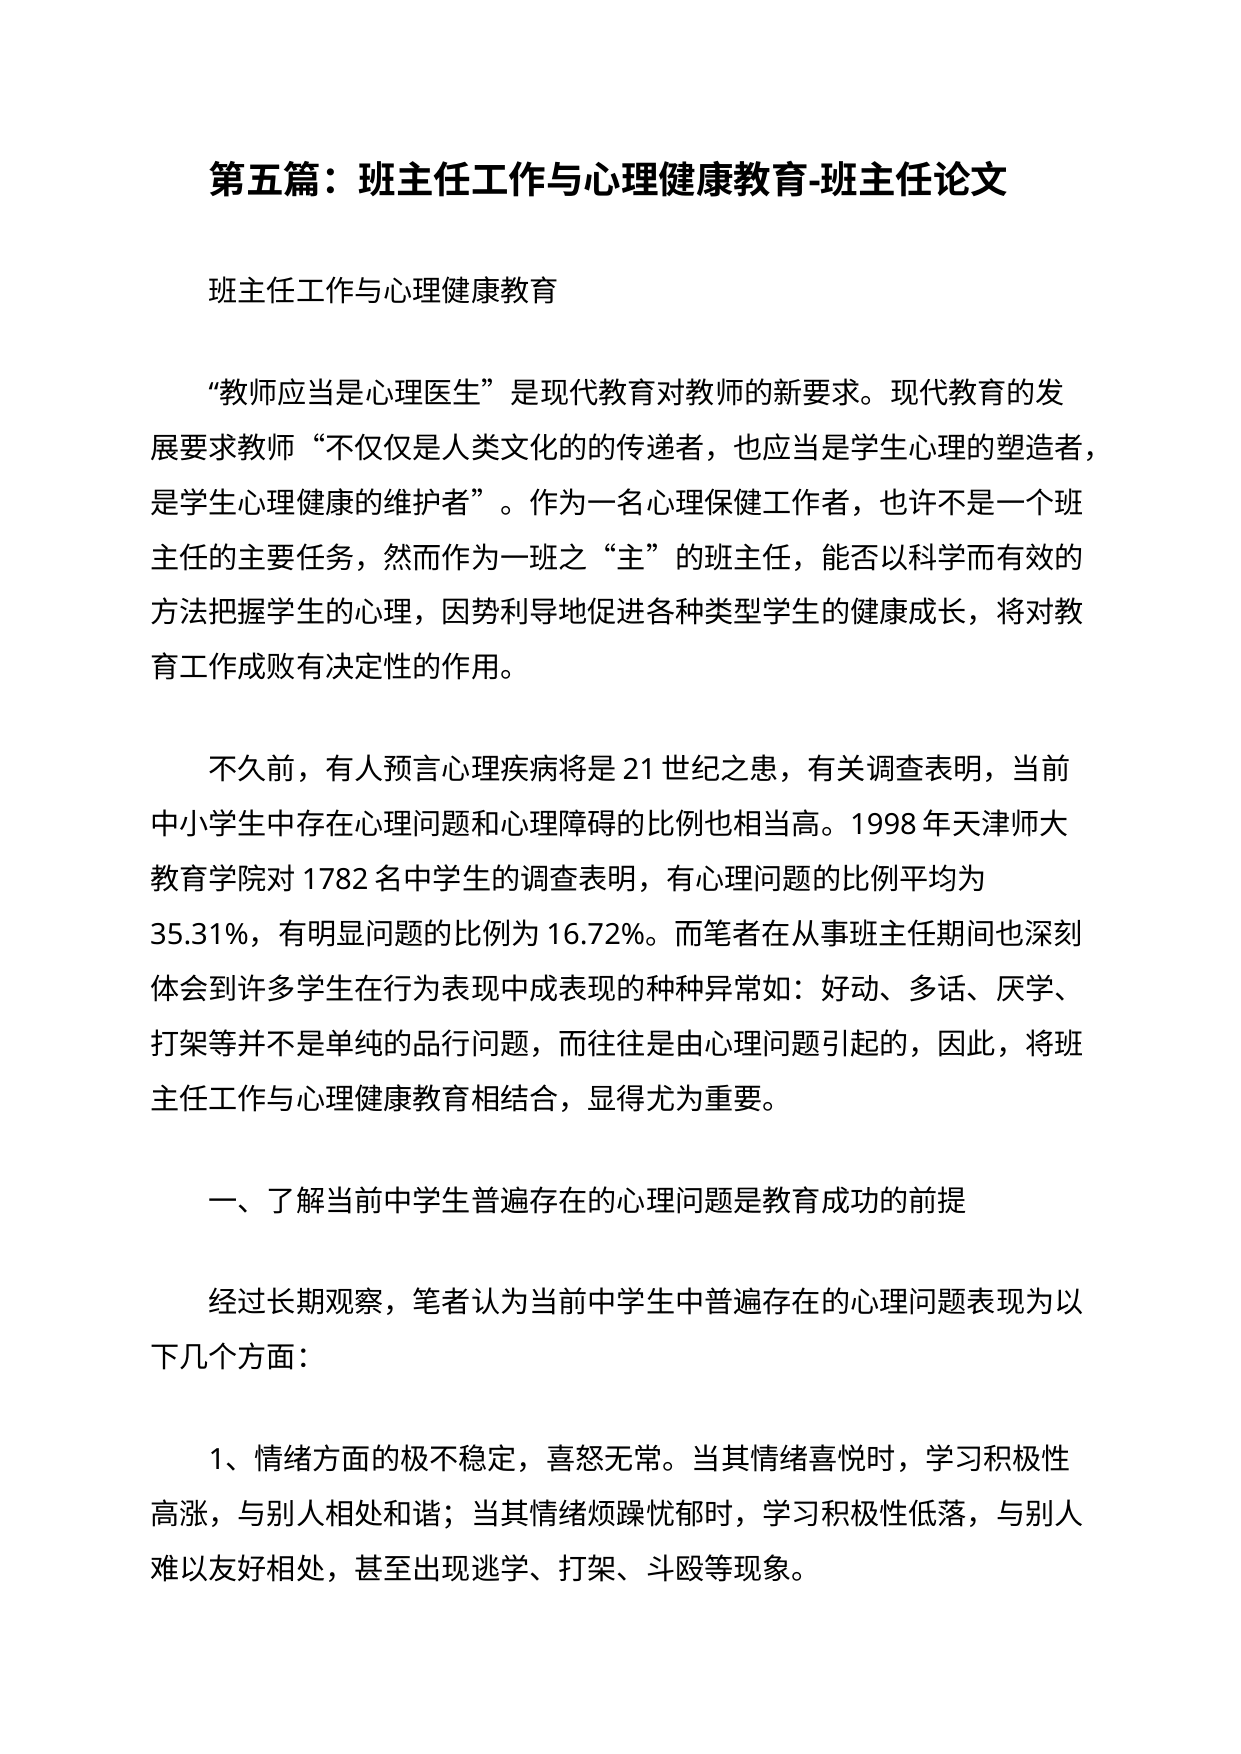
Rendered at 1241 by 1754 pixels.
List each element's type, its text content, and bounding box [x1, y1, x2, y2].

text 1、情绪方面的极不稳定，喜怒无常。当其情绪喜悦时，学习积极性高涨，与别人相处和谐；当其情绪烦躁忧郁时，学习积极性低落，与别人难以友好相处，甚至出现逃学、打架、斗殴等现象。 [150, 1436, 1090, 1588]
text 第五篇：班主任工作与心理健康教育-班主任论文 [150, 150, 1090, 204]
text “教师应当是心理医生”是现代教育对教师的新要求。现代教育的发展要求教师“不仅仅是人类文化的的传递者，也应当是学生心理的塑造者，是学生心理健康的维护者”。作为一名心理保健工作者，也许不是一个班主任的主要任务，然而作为一班之“主”的班主任，能否以科学而有效的方法把握学生的心理，因势利导地促进各种类型学生的健康成长，将对教育工作成败有决定性的作用。 [150, 369, 1090, 686]
text 经过长期观察，笔者认为当前中学生中普遍存在的心理问题表现为以下几个方面： [150, 1279, 1090, 1376]
text 班主任工作与心理健康教育 [150, 268, 1090, 310]
text 一、了解当前中学生普遍存在的心理问题是教育成功的前提 [150, 1177, 1090, 1219]
text 不久前，有人预言心理疾病将是21世纪之患，有关调查表明，当前中小学生中存在心理问题和心理障碍的比例也相当高。1998年天津师大教育学院对1782名中学生的调查表明，有心理问题的比例平均为35.31%，有明显问题的比例为16.72%。而笔者在从事班主任期间也深刻体会到许多学生在行为表现中成表现的种种异常如：好动、多话、厌学、打架等并不是单纯的品行问题，而往往是由心理问题引起的，因此，将班主任工作与心理健康教育相结合，显得尤为重要。 [150, 746, 1090, 1118]
